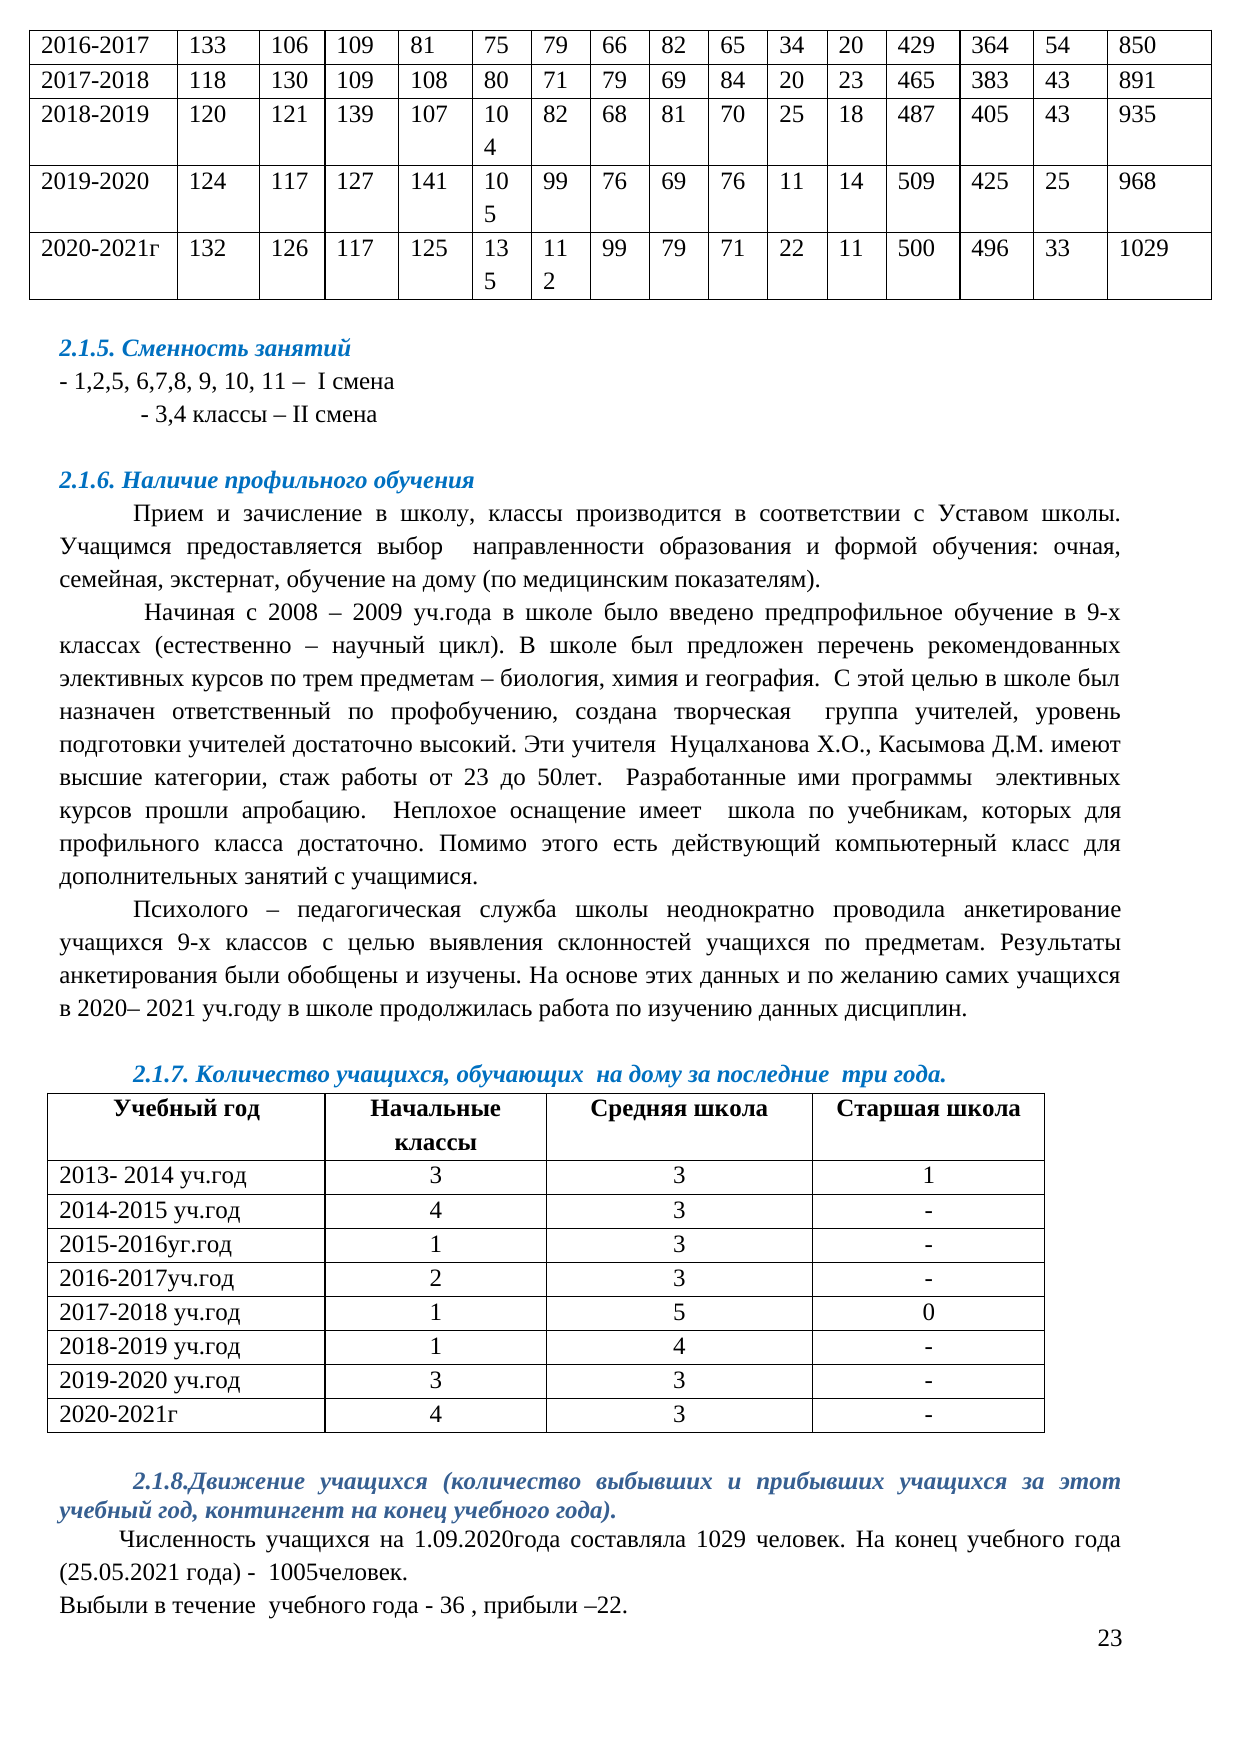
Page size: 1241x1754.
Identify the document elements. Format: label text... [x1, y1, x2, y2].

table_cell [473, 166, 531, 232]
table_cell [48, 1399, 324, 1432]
table_cell 79 [532, 31, 590, 64]
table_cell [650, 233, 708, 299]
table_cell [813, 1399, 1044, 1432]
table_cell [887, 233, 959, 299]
table_cell 2016-2017 [30, 31, 177, 64]
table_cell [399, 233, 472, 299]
text - 1,2,5, 6,7,8, 9, 10, 11 – I смена [59, 366, 1122, 395]
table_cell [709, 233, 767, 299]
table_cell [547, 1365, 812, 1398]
table_cell 65 [709, 31, 767, 64]
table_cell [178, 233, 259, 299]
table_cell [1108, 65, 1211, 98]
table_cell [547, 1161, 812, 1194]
table_cell 66 [591, 31, 649, 64]
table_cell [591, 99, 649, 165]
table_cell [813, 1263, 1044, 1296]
table_cell 133 [178, 31, 259, 64]
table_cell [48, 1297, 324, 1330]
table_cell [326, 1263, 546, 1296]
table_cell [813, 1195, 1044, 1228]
table_cell 75 [473, 31, 531, 64]
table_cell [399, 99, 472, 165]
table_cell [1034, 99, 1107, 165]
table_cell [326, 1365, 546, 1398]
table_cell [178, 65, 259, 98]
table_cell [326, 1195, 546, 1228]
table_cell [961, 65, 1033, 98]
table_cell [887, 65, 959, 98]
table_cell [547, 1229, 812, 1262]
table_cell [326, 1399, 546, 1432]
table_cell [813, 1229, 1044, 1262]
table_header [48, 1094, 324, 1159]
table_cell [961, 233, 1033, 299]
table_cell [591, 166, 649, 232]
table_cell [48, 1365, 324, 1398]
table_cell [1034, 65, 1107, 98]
text - 3,4 классы – II смена [59, 399, 1122, 428]
table_cell 20 [828, 31, 886, 64]
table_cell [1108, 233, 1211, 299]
table_cell 109 [326, 31, 398, 64]
table_cell 34 [768, 31, 827, 64]
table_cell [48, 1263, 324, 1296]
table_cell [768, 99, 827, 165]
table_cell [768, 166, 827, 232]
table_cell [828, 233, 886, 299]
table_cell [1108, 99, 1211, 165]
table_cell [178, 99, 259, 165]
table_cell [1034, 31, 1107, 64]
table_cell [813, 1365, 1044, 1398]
text 2.1.6. Наличие профильного обучения [59, 465, 1122, 494]
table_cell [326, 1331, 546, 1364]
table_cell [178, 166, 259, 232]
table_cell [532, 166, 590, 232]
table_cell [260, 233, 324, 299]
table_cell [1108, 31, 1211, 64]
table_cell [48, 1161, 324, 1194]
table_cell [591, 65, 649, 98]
table_cell 81 [399, 31, 472, 64]
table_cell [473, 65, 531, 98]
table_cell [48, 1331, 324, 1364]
table_cell 106 [260, 31, 324, 64]
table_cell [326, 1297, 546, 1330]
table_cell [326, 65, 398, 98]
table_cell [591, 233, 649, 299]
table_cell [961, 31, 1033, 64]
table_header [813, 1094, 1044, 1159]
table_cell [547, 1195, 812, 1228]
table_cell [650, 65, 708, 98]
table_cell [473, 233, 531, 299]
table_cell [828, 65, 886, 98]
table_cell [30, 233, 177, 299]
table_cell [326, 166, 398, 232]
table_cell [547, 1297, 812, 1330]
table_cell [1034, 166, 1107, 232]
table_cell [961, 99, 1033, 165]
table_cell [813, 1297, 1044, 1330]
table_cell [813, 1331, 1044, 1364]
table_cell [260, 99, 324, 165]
text Прием и зачисление в школу, классы производится в соответствии с Уставом школы. Учащимся предоставляется выбор направленности образования и формой обучения: очная, семейная, экстернат, обучение на дому (по медицинским показателям). [59, 498, 1122, 593]
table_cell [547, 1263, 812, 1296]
text Психолого – педагогическая служба школы неоднократно проводила анкетирование учащихся 9-х классов с целью выявления склонностей учащихся по предметам. Результаты анкетирования были обобщены и изучены. На основе этих данных и по желанию самих учащихся в 2020– 2021 уч.году в школе продолжилась работа по изучению данных дисциплин. [59, 894, 1122, 1022]
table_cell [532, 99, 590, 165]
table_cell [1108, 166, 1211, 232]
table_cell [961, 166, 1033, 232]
text Численность учащихся на 1.09.2020года составляла 1029 человек. На конец учебного года (25.05.2021 года) - 1005человек. [59, 1524, 1122, 1585]
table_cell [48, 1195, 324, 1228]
text 2.1.8.Движение учащихся (количество выбывших и прибывших учащихся за этот учебный год, контингент на конец учебного года). [59, 1466, 1122, 1524]
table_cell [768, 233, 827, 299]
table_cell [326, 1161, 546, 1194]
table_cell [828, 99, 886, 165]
text Начиная с 2008 – 2009 уч.года в школе было введено предпрофильное обучение в 9-х классах (естественно – научный цикл). В школе был предложен перечень рекомендованных элективных курсов по трем предметам – биология, химия и география. С этой целью в школе был назначен ответственный по профобучению, создана творческая группа учителей, уровень подготовки учителей достаточно высокий. Эти учителя Нуцалханова Х.О., Касымова Д.М. имеют высшие категории, стаж работы от 23 до 50лет. Разработанные ими программы элективных курсов прошли апробацию. Неплохое оснащение имеет школа по учебникам, которых для профильного класса достаточно. Помимо этого есть действующий компьютерный класс для дополнительных занятий с учащимися. [59, 597, 1122, 890]
text 2.1.5. Сменность занятий [59, 333, 1122, 362]
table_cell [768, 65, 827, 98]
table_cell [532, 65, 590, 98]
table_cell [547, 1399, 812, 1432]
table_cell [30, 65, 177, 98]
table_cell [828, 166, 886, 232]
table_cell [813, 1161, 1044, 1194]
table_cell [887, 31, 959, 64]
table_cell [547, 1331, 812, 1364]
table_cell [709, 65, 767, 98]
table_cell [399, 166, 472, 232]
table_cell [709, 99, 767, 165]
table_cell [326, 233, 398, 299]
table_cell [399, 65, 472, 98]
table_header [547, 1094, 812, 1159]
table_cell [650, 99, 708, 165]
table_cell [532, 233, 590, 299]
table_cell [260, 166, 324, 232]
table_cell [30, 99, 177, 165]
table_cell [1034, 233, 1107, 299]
text Выбыли в течение учебного года - 36 , прибыли –22. [59, 1590, 1122, 1618]
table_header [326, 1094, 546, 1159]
table_cell 82 [650, 31, 708, 64]
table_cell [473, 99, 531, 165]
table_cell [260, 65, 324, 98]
text 2.1.7. Количество учащихся, обучающих на дому за последние три года. [59, 1059, 1122, 1088]
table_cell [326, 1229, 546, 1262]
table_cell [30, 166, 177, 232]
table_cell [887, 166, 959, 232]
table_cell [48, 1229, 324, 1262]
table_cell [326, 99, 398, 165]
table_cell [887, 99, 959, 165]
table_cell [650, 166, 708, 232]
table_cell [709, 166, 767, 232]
